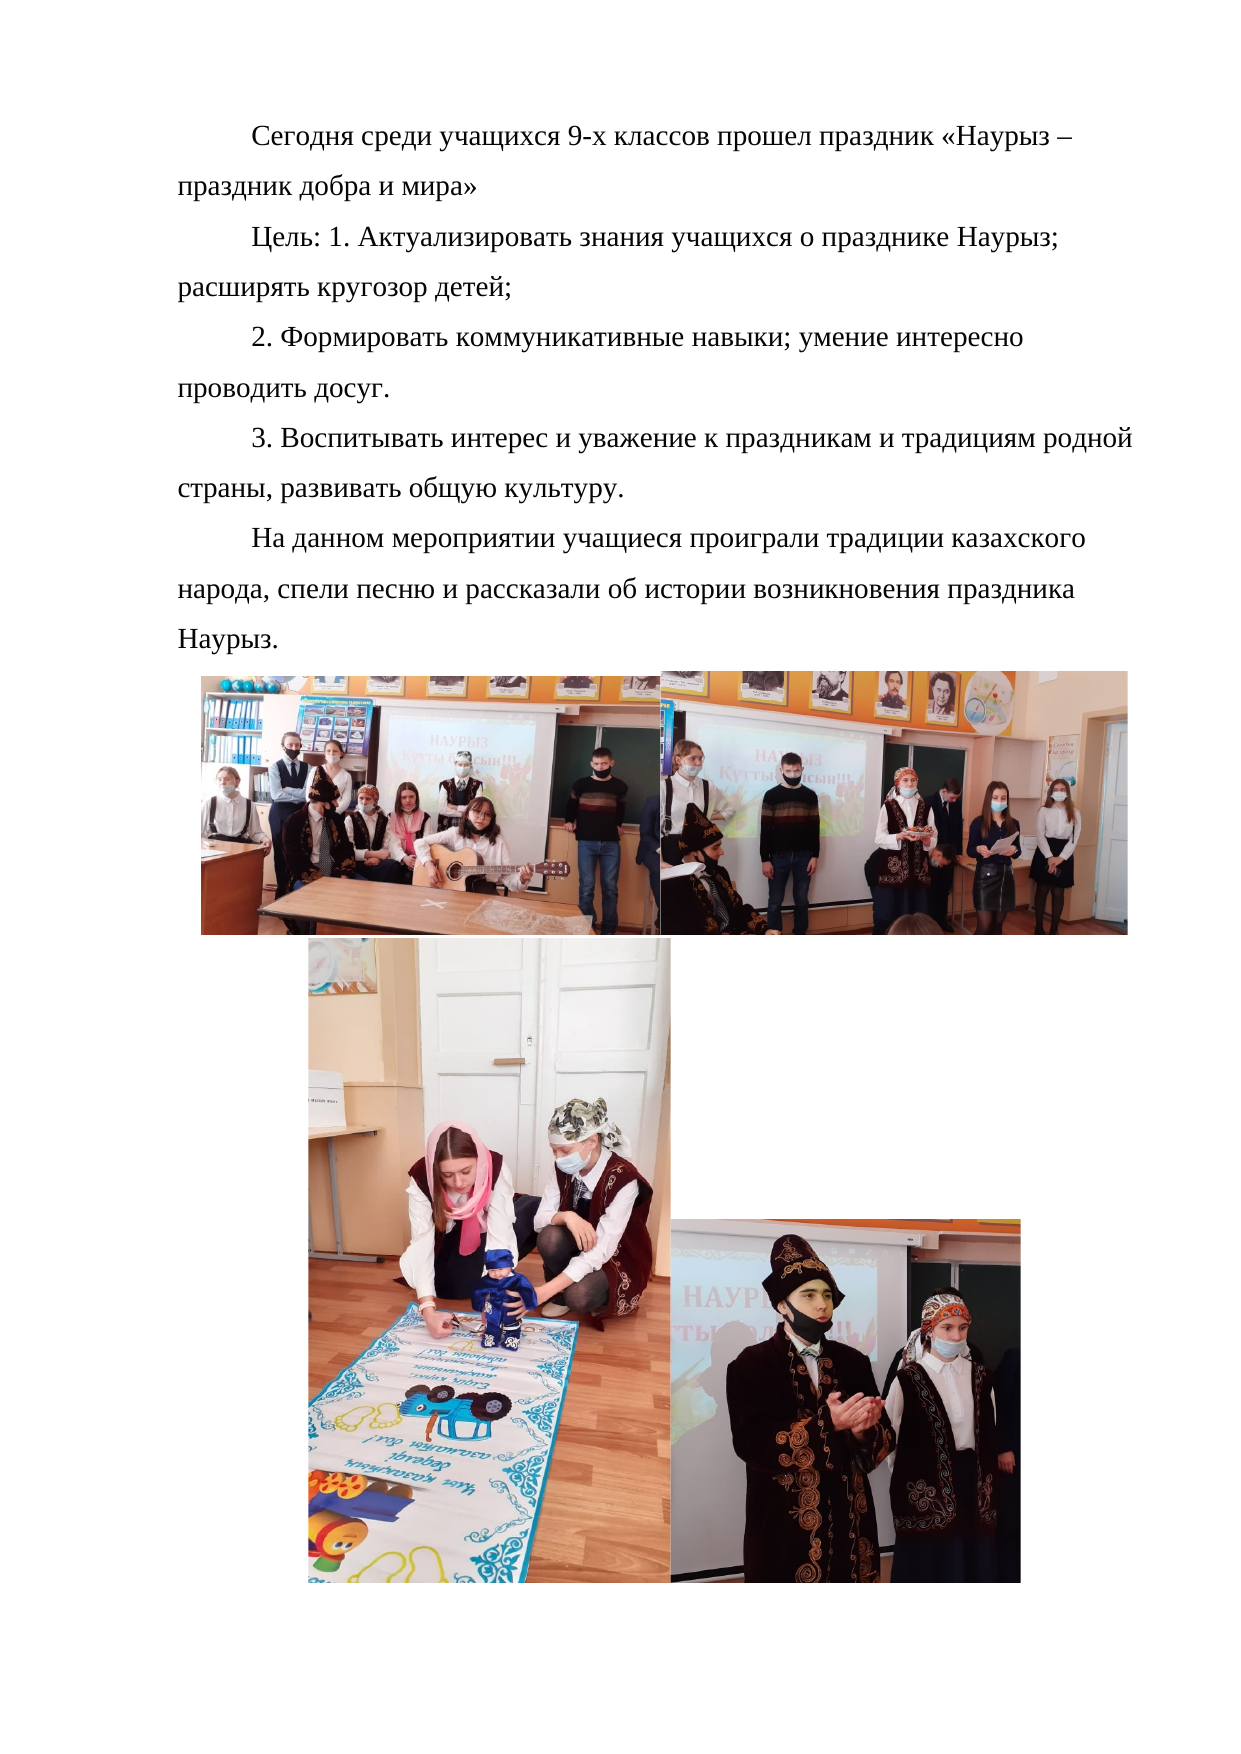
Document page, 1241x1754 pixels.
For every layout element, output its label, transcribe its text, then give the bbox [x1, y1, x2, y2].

text 2. Формировать коммуникативные навыки; умение интересно проводить досуг. [177, 319, 1152, 403]
text Сегодня среди учащихся 9-х классов прошел праздник «Наурыз – праздник добра и мира» [177, 118, 1152, 202]
text Цель: 1. Актуализировать знания учащихся о празднике Наурыз; расширять кругозор детей; [177, 219, 1152, 303]
text 3. Воспитывать интерес и уважение к праздникам и традициям родной страны, развивать общую культуру. [177, 420, 1152, 504]
picture [201, 671, 1128, 935]
picture [308, 938, 1021, 1583]
text На данном мероприятии учащиеся проиграли традиции казахского народа, спели песню и рассказали об истории возникновения праздника Наурыз. [177, 521, 1152, 655]
